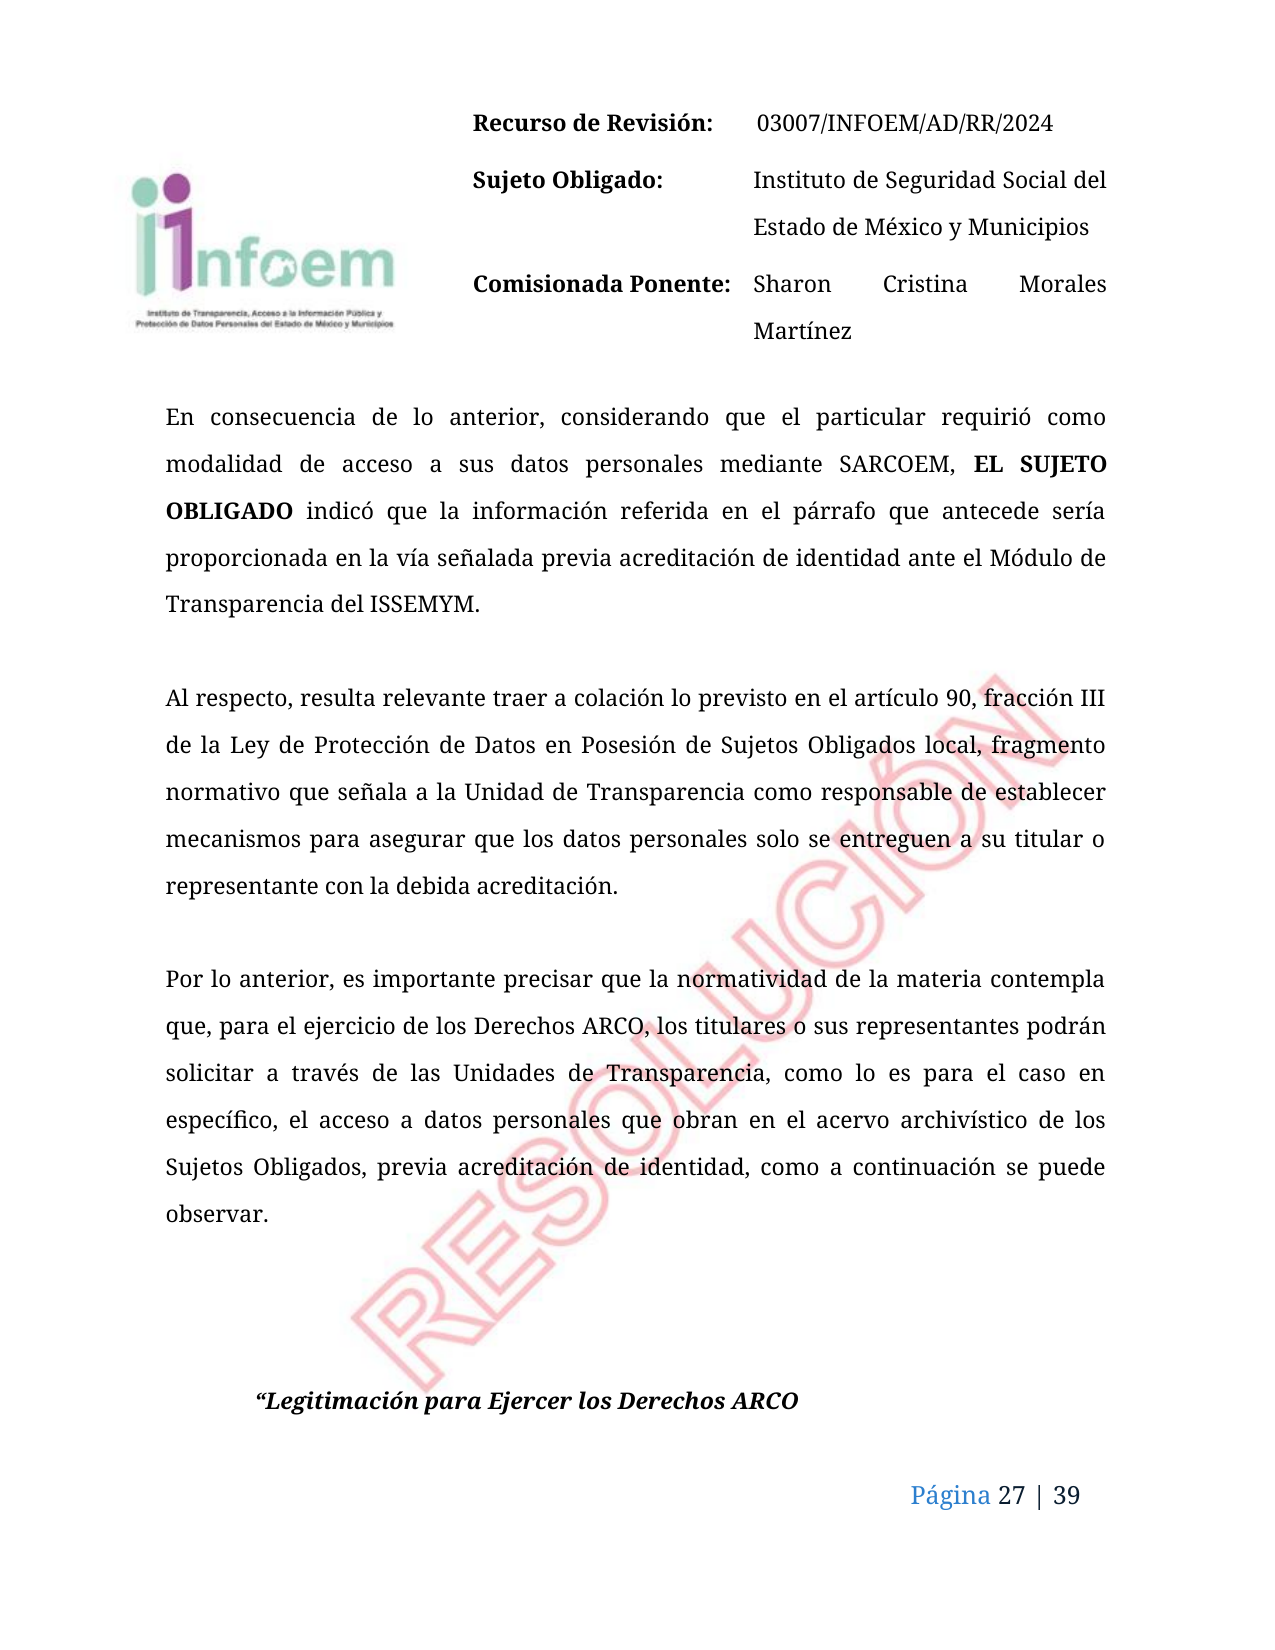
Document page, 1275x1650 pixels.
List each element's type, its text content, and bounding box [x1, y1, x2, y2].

text Al respecto, resulta relevante traer a colación lo previsto en el artículo 90, fracción III de la Ley de Protección de Datos en Posesión de Sujetos Obligados local, fragmento normativo que señala a la Unidad de Transparencia como responsable de establecer mecanismos para asegurar que los datos personales solo se entreguen a su titular o representante con la debida acreditación. [165, 682, 1107, 901]
text En consecuencia de lo anterior, considerando que el particular requirió como modalidad de acceso a sus datos personales mediante SARCOEM, EL SUJETO OBLIGADO indicó que la información referida en el párrafo que antecede sería proporcionada en la vía señalada previa acreditación de identidad ante el Módulo de Transparencia del ISSEMYM. [165, 401, 1107, 620]
text “Legitimación para Ejercer los Derechos ARCO [254, 1385, 1014, 1417]
text Por lo anterior, es importante precisar que la normatividad de la materia contempla que, para el ejercicio de los Derechos ARCO, los titulares o sus representantes podrán solicitar a través de las Unidades de Transparencia, como lo es para el caso en específico, el acceso a datos personales que obran en el acervo archivístico de los Sujetos Obligados, previa acreditación de identidad, como a continuación se puede observar. [165, 963, 1107, 1229]
picture [2, 108, 1275, 1650]
